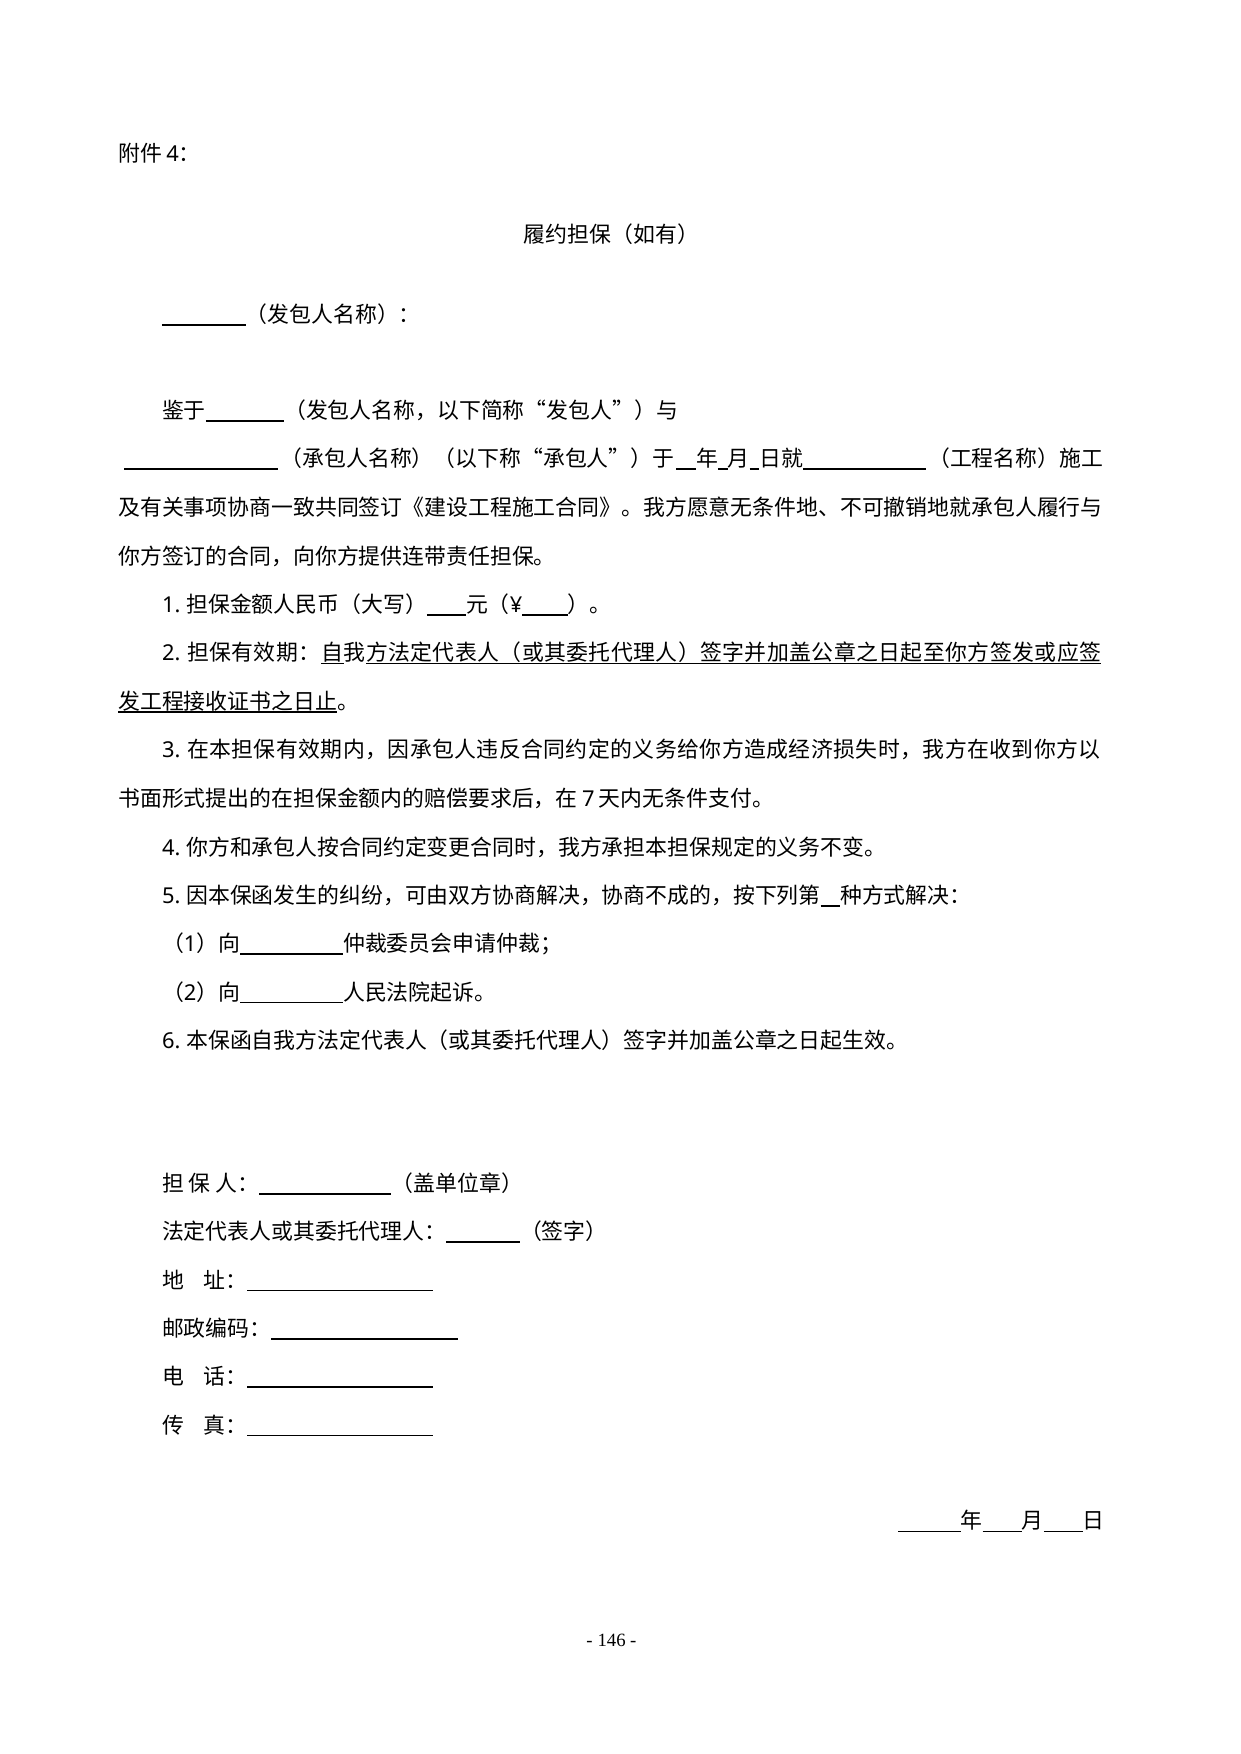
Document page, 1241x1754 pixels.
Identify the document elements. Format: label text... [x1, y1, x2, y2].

text 附件4： [118, 136, 1104, 168]
text 6. 本保函自我方法定代表人（或其委托代理人）签字并加盖公章之日起生效。 [118, 1022, 1104, 1055]
text 担 保 人： （盖单位章） [118, 1166, 1104, 1198]
text 2. 担保有效期：自我方法定代表人（或其委托代理人）签字并加盖公章之日起至你方签发或应签发工程接收证书之日止。 [118, 635, 1104, 716]
text 传 真： [118, 1407, 1104, 1440]
text 电 话： [118, 1359, 1104, 1391]
text 法定代表人或其委托代理人： （签字） [118, 1214, 1104, 1246]
text 鉴于 （发包人名称，以下简称“发包人”）与 [118, 392, 1104, 425]
text 邮政编码： [118, 1311, 1104, 1343]
text （承包人名称）（以下称“承包人”）于 年 月 日就 （工程名称）施工及有关事项协商一致共同签订《建设工程施工合同》。我方愿意无条件地、不可撤销地就承包人履行与你方签订的合同，向你方提供连带责任担保。 [118, 441, 1104, 571]
text 3. 在本担保有效期内，因承包人违反合同约定的义务给你方造成经济损失时，我方在收到你方以书面形式提出的在担保金额内的赔偿要求后，在7天内无条件支付。 [118, 732, 1104, 813]
text 5. 因本保函发生的纠纷，可由双方协商解决，协商不成的，按下列第 种方式解决： [118, 877, 1104, 910]
text 年 月 日 [118, 1503, 1104, 1536]
text （1）向 仲裁委员会申请仲裁； [118, 926, 1104, 958]
text （发包人名称）： [118, 297, 1104, 329]
text 1. 担保金额人民币（大写） 元（¥ ）。 [118, 587, 1104, 619]
text 地 址： [118, 1262, 1104, 1295]
text （2）向 人民法院起诉。 [118, 974, 1104, 1007]
text 4. 你方和承包人按合同约定变更合同时，我方承担本担保规定的义务不变。 [118, 829, 1104, 862]
text 履约担保（如有） [118, 216, 1104, 249]
